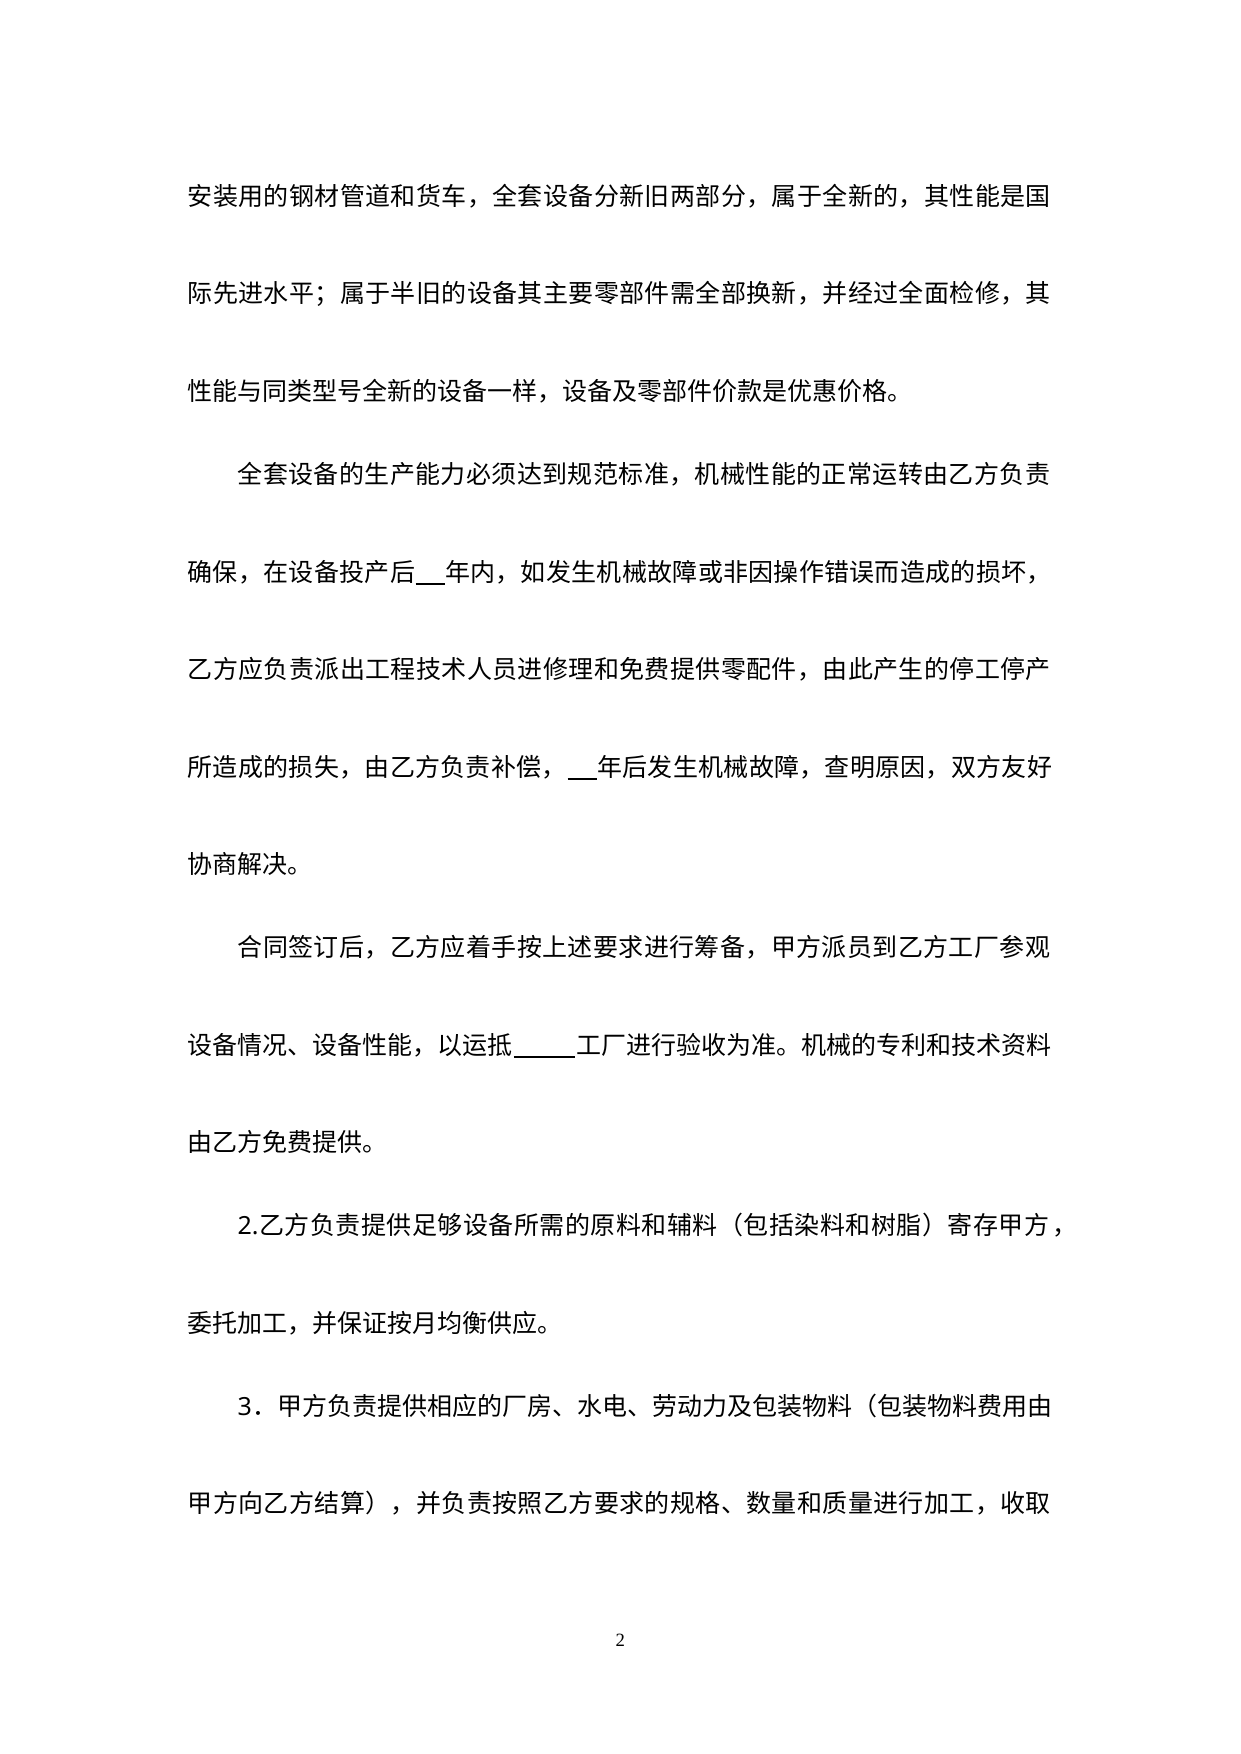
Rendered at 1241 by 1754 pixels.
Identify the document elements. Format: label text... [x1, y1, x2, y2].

text 合同签订后，乙方应着手按上述要求进行筹备，甲方派员到乙方工厂参观设备情况、设备性能，以运抵 工厂进行验收为准。机械的专利和技术资料由乙方免费提供。 [187, 913, 1053, 1173]
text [187, 162, 1053, 422]
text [187, 1372, 1053, 1534]
text 2.乙方负责提供足够设备所需的原料和辅料（包括染料和树脂）寄存甲方，委托加工，并保证按月均衡供应。 [187, 1191, 1053, 1354]
text 全套设备的生产能力必须达到规范标准，机械性能的正常运转由乙方负责确保，在设备投产后 年内，如发生机械故障或非因操作错误而造成的损坏，乙方应负责派出工程技术人员进修理和免费提供零配件，由此产生的停工停产所造成的损失，由乙方负责补偿， 年后发生机械故障，查明原因，双方友好协商解决。 [187, 440, 1053, 895]
